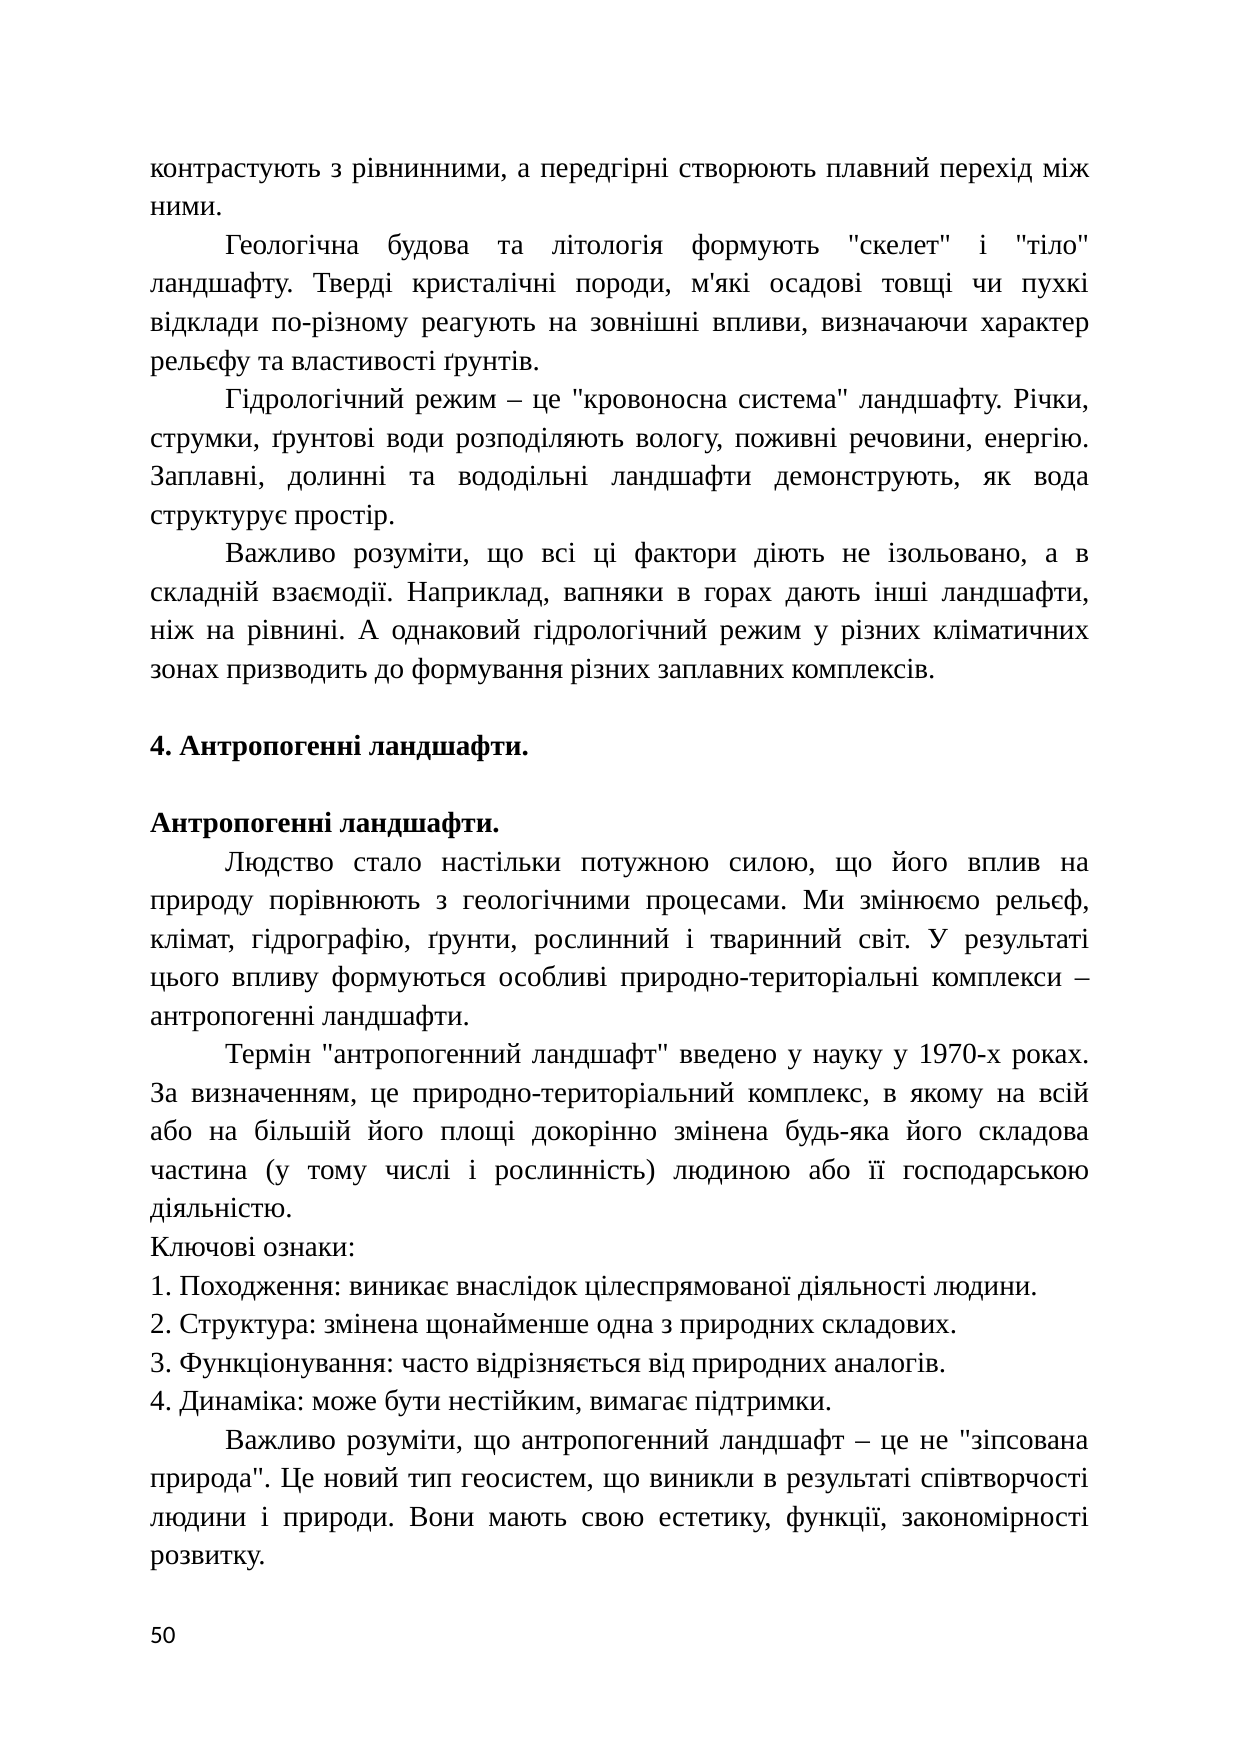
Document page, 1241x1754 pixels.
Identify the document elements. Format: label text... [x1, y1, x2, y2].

text Антропогенні ландшафти. [150, 805, 1090, 839]
text Ключові ознаки: [150, 1229, 1090, 1263]
text Геологічна будова та літологія формують "скелет" і "тіло" ландшафту. Тверді кристалічні породи, м'які осадові товщі чи пухкі відклади по-різному реагують на зовнішні впливи, визначаючи характер рельєфу та властивості ґрунтів. [150, 227, 1090, 376]
text Термін "антропогенний ландшафт" введено у науку у 1970-х роках. За визначенням, це природно-територіальний комплекс, в якому на всій або на більшій його площі докорінно змінена будь-яка його складова частина (у тому числі і рослинність) людиною або її господарською діяльністю. [150, 1036, 1090, 1224]
text 3. Функціонування: часто відрізняється від природних аналогів. [150, 1345, 1090, 1378]
text Важливо розуміти, що всі ці фактори діють не ізольовано, а в складній взаємодії. Наприклад, вапняки в горах дають інші ландшафти, ніж на рівнині. А однаковий гідрологічний режим у різних кліматичних зонах призводить до формування різних заплавних комплексів. [150, 535, 1090, 684]
text 4. Антропогенні ландшафти. [150, 728, 1090, 762]
text Гідрологічний режим – це "кровоносна система" ландшафту. Річки, струмки, ґрунтові води розподіляють вологу, поживні речовини, енергію. Заплавні, долинні та вододільні ландшафти демонструють, як вода структурує простір. [150, 381, 1090, 530]
text 2. Структура: змінена щонайменше одна з природних складових. [150, 1306, 1090, 1340]
text 1. Походження: виникає внаслідок цілеспрямованої діяльності людини. [150, 1268, 1090, 1301]
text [150, 150, 1090, 222]
text Важливо розуміти, що антропогенний ландшафт – це не "зіпсована природа". Це новий тип геосистем, що виникли в результаті співтворчості людини і природи. Вони мають свою естетику, функції, закономірності розвитку. [150, 1422, 1090, 1571]
text 4. Динаміка: може бути нестійким, вимагає підтримки. [150, 1383, 1090, 1417]
text Людство стало настільки потужною силою, що його вплив на природу порівнюють з геологічними процесами. Ми змінюємо рельєф, клімат, гідрографію, ґрунти, рослинний і тваринний світ. У результаті цього впливу формуються особливі природно-територіальні комплекси – антропогенні ландшафти. [150, 844, 1090, 1031]
